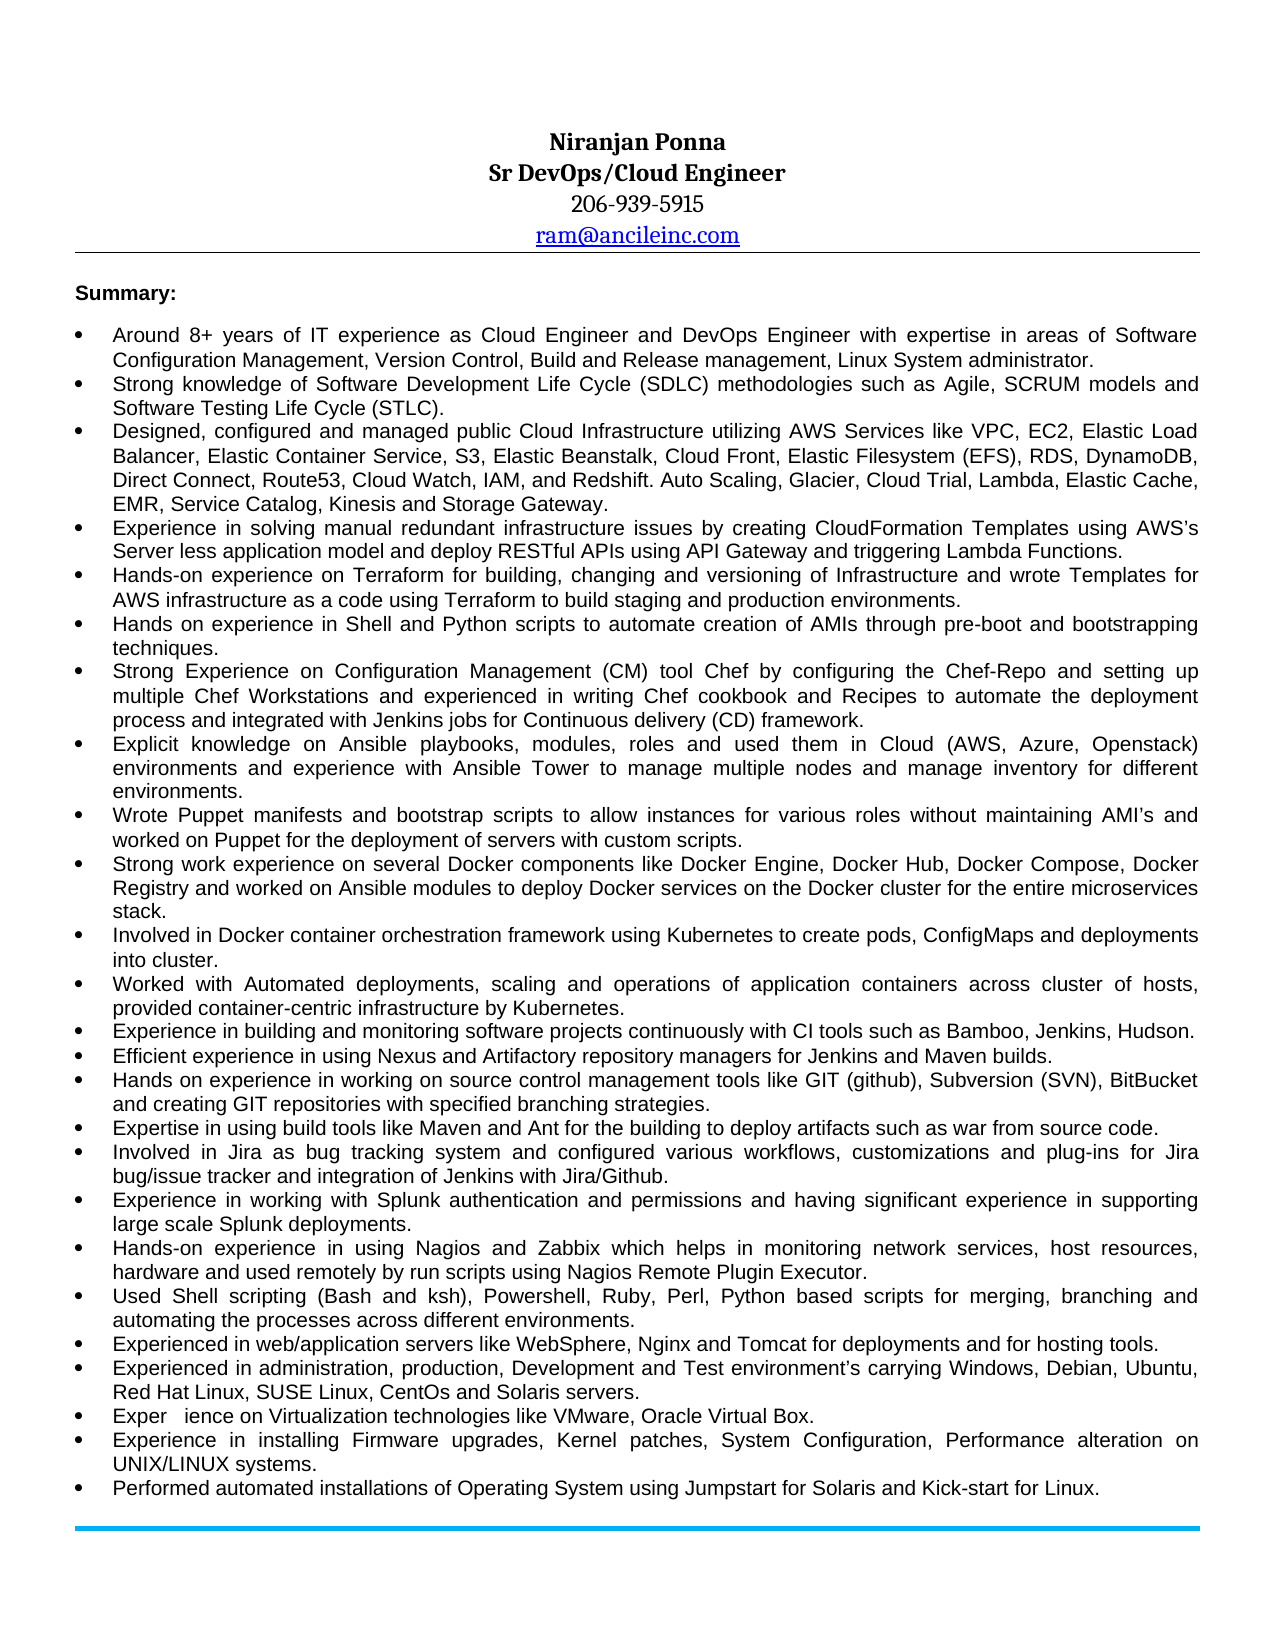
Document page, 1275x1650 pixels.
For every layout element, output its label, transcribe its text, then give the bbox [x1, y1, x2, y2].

list Strong Experience on Configuration Management (CM) tool Chef by configuring the Chef-Repo and setting up multiple Chef Workstations and experienced in writing Chef cookbook and Recipes to automate the deployment process and integrated with Jenkins jobs for Continuous delivery (CD) framework. [75, 659, 1200, 731]
list Experienced in administration, production, Development and Test environment’s carrying Windows, Debian, Ubuntu, Red Hat Linux, SUSE Linux, CentOs and Solaris servers. [75, 1356, 1200, 1404]
list Experience in solving manual redundant infrastructure issues by creating CloudFormation Templates using AWS’s Server less application model and deploy RESTful APIs using API Gateway and triggering Lambda Functions. [75, 515, 1200, 563]
text Niranjan Ponna [75, 128, 1200, 156]
list Hands on experience in working on source control management tools like GIT (github), Subversion (SVN), BitBucket and creating GIT repositories with specified branching strategies. [75, 1067, 1200, 1116]
list Experience in installing Firmware upgrades, Kernel patches, System Configuration, Performance alteration on UNIX/LINUX systems. [75, 1428, 1200, 1476]
list Efficient experience in using Nexus and Artifactory repository managers for Jenkins and Maven builds. [75, 1043, 1200, 1067]
list Experience in building and monitoring software projects continuously with CI tools such as Bamboo, Jenkins, Hudson. [75, 1019, 1200, 1043]
list Performed automated installations of Operating System using Jumpstart for Solaris and Kick-start for Linux. [75, 1476, 1200, 1500]
list Used Shell scripting (Bash and ksh), Powershell, Ruby, Perl, Python based scripts for merging, branching and automating the processes across different environments. [75, 1284, 1200, 1332]
list Hands-on experience in using Nagios and Zabbix which helps in monitoring network services, host resources, hardware and used remotely by run scripts using Nagios Remote Plugin Executor. [75, 1236, 1200, 1284]
list Involved in Jira as bug tracking system and configured various workflows, customizations and plug-ins for Jira bug/issue tracker and integration of Jenkins with Jira/Github. [75, 1139, 1200, 1188]
list Designed, configured and managed public Cloud Infrastructure utilizing AWS Services like VPC, EC2, Elastic Load Balancer, Elastic Container Service, S3, Elastic Beanstalk, Cloud Front, Elastic Filesystem (EFS), RDS, DynamoDB, Direct Connect, Route53, Cloud Watch, IAM, and Redshift. Auto Scaling, Glacier, Cloud Trial, Lambda, Elastic Cache, EMR, Service Catalog, Kinesis and Storage Gateway. [75, 419, 1200, 515]
list Involved in Docker container orchestration framework using Kubernetes to create pods, ConfigMaps and deployments into cluster. [75, 923, 1200, 971]
text Summary: [75, 281, 1200, 305]
list Hands-on experience on Terraform for building, changing and versioning of Infrastructure and wrote Templates for AWS infrastructure as a code using Terraform to build staging and production environments. [75, 563, 1200, 611]
list Strong knowledge of Software Development Life Cycle (SDLC) methodologies such as Agile, SCRUM models and Software Testing Life Cycle (STLC). [75, 371, 1200, 419]
list Wrote Puppet manifests and bootstrap scripts to allow instances for various roles without maintaining AMI’s and worked on Puppet for the deployment of servers with custom scripts. [75, 803, 1200, 851]
text Sr DevOps/Cloud Engineer [75, 159, 1200, 187]
list Exper ience on Virtualization technologies like VMware, Oracle Virtual Box. [75, 1404, 1200, 1428]
list Experienced in web/application servers like WebSphere, Nginx and Tomcat for deployments and for hosting tools. [75, 1332, 1200, 1356]
text 206-939-5915 [75, 190, 1200, 218]
list Experience in working with Splunk authentication and permissions and having significant experience in supporting large scale Splunk deployments. [75, 1188, 1200, 1236]
list Hands on experience in Shell and Python scripts to automate creation of AMIs through pre-boot and bootstrapping techniques. [75, 611, 1200, 659]
list Strong work experience on several Docker components like Docker Engine, Docker Hub, Docker Compose, Docker Registry and worked on Ansible modules to deploy Docker services on the Docker cluster for the entire microservices stack. [75, 851, 1200, 923]
list Around 8+ years of IT experience as Cloud Engineer and DevOps Engineer with expertise in areas of Software Configuration Management, Version Control, Build and Release management, Linux System administrator. [75, 323, 1200, 371]
list Explicit knowledge on Ansible playbooks, modules, roles and used them in Cloud (AWS, Azure, Openstack) environments and experience with Ansible Tower to manage multiple nodes and manage inventory for different environments. [75, 731, 1200, 803]
list Worked with Automated deployments, scaling and operations of application containers across cluster of hosts, provided container-centric infrastructure by Kubernetes. [75, 971, 1200, 1019]
list Expertise in using build tools like Maven and Ant for the building to deploy artifacts such as war from source code. [75, 1116, 1200, 1139]
text ram@ancileinc.com [75, 221, 1200, 252]
